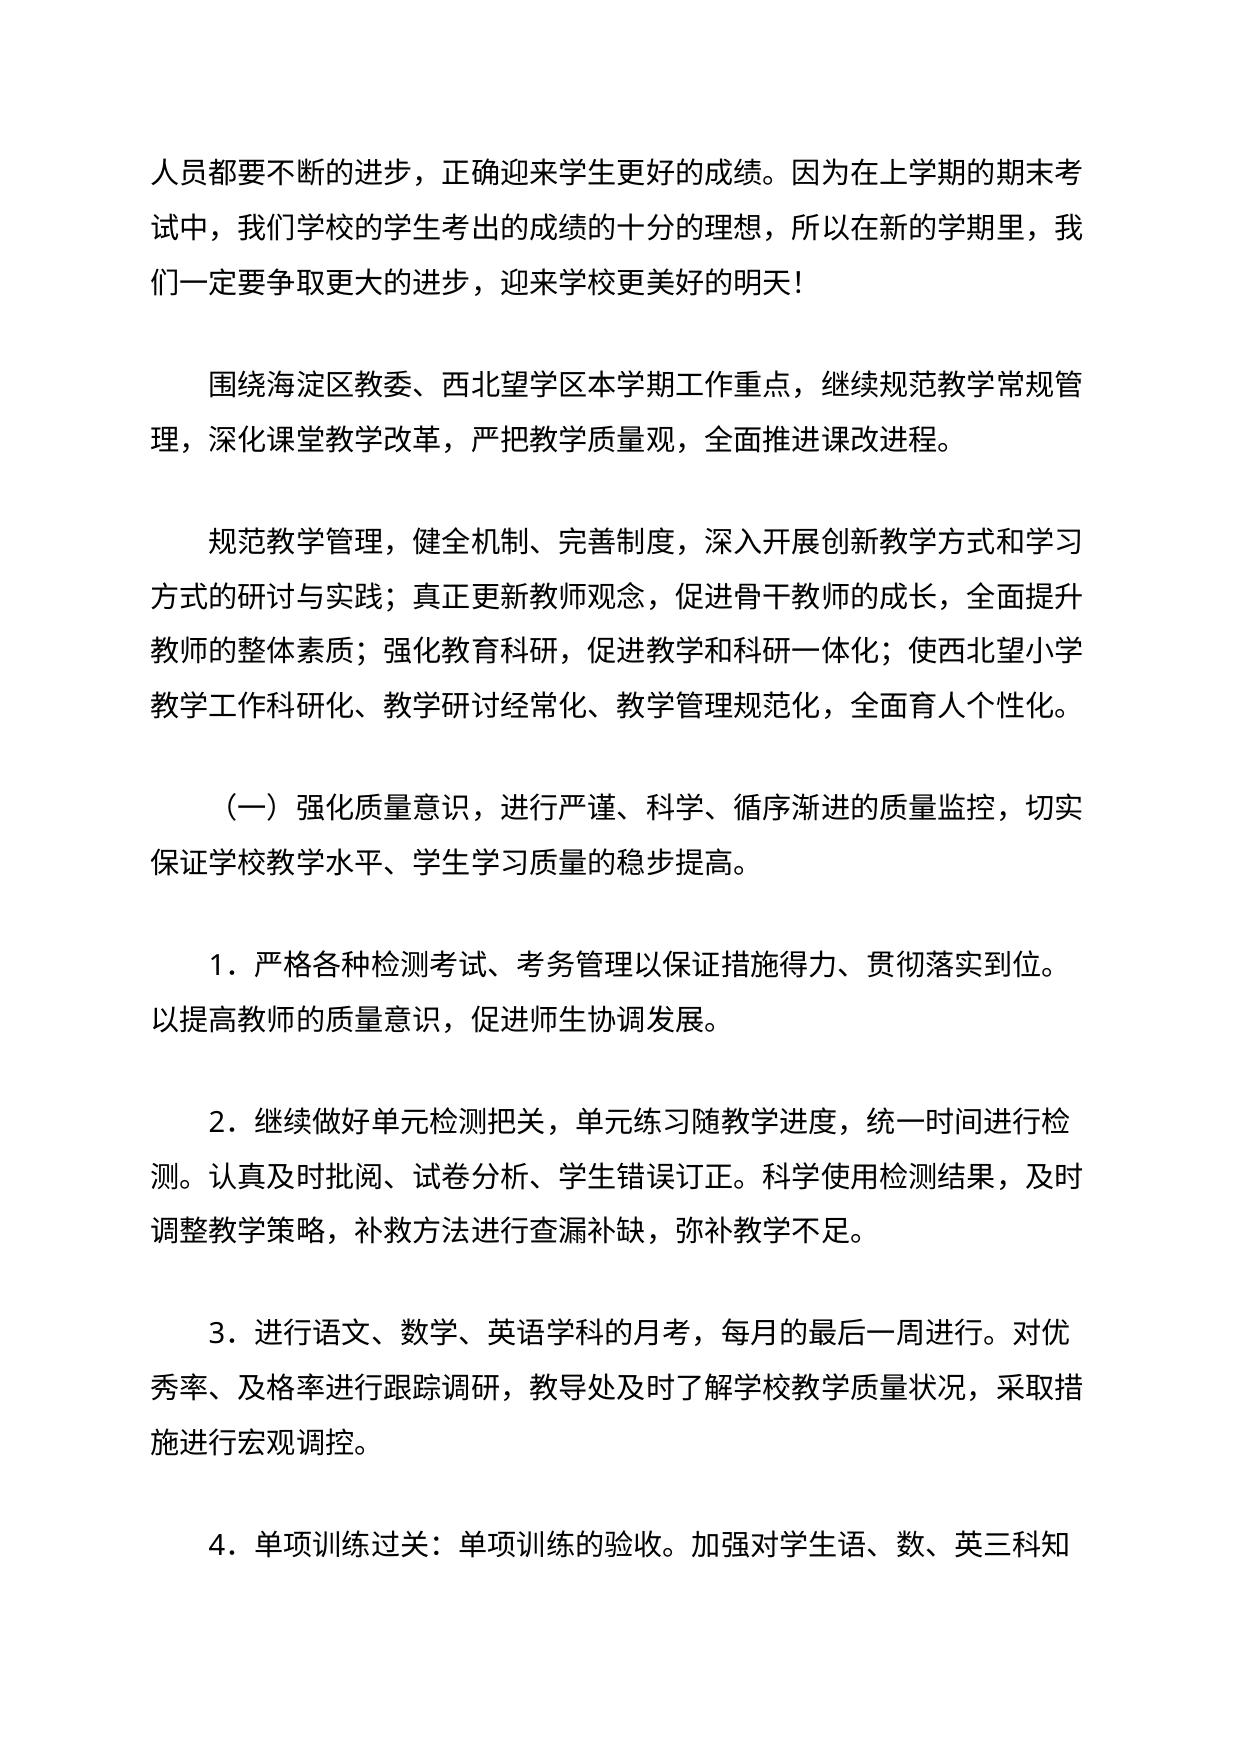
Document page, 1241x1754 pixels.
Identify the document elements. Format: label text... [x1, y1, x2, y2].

text 2．继续做好单元检测把关，单元练习随教学进度，统一时间进行检测。认真及时批阅、试卷分析、学生错误订正。科学使用检测结果，及时调整教学策略，补救方法进行查漏补缺，弥补教学不足。 [150, 1098, 1090, 1250]
text （一）强化质量意识，进行严谨、科学、循序渐进的质量监控，切实保证学校教学水平、学生学习质量的稳步提高。 [150, 785, 1090, 882]
text 3．进行语文、数学、英语学科的月考，每月的最后一周进行。对优秀率、及格率进行跟踪调研，教导处及时了解学校教学质量状况，采取措施进行宏观调控。 [150, 1310, 1090, 1462]
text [150, 150, 1090, 302]
text 围绕海淀区教委、西北望学区本学期工作重点，继续规范教学常规管理，深化课堂教学改革，严把教学质量观，全面推进课改进程。 [150, 362, 1090, 459]
text 1．严格各种检测考试、考务管理以保证措施得力、贯彻落实到位。以提高教师的质量意识，促进师生协调发展。 [150, 941, 1090, 1039]
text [150, 1521, 1090, 1564]
text 规范教学管理，健全机制、完善制度，深入开展创新教学方式和学习方式的研讨与实践；真正更新教师观念，促进骨干教师的成长，全面提升教师的整体素质；强化教育科研，促进教学和科研一体化；使西北望小学教学工作科研化、教学研讨经常化、教学管理规范化，全面育人个性化。 [150, 518, 1090, 725]
